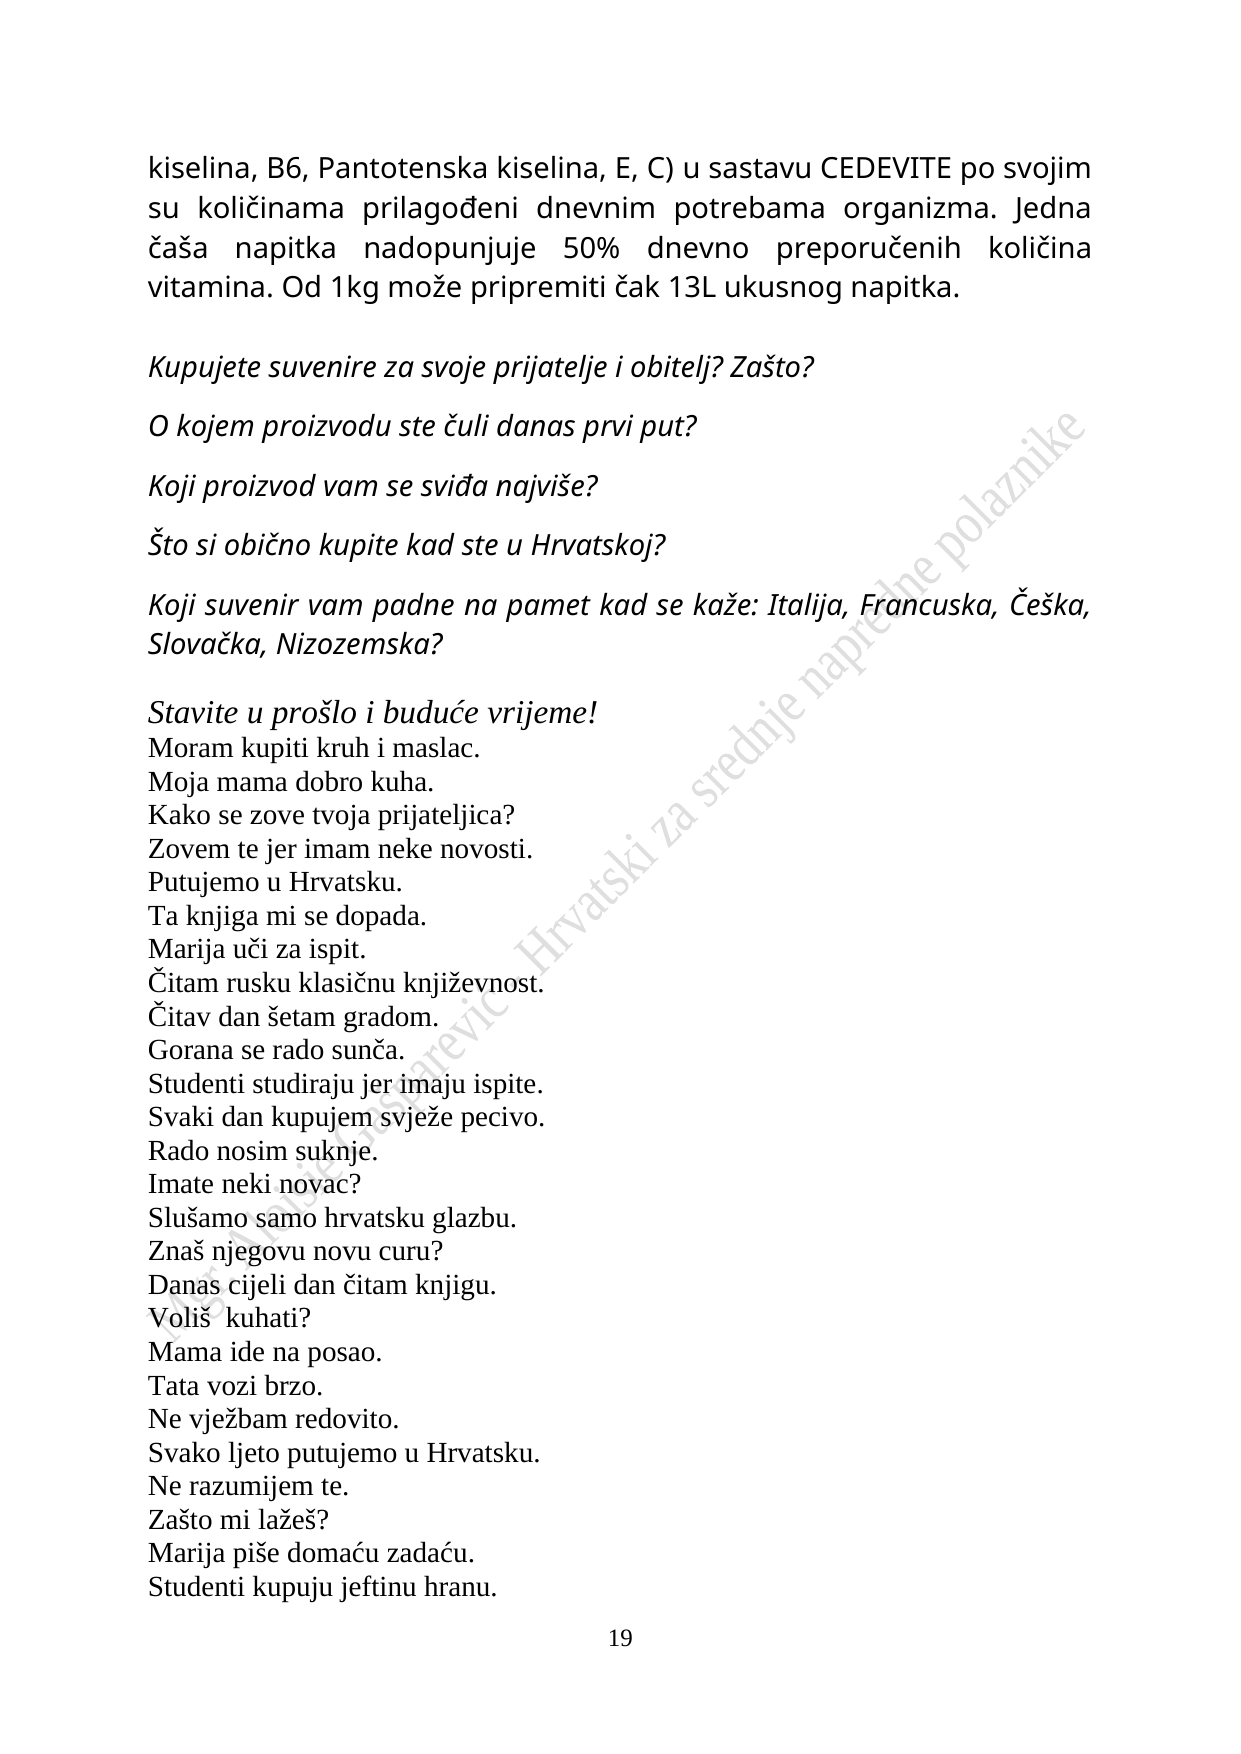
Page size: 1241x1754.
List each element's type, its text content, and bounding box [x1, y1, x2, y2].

text Zašto mi lažeš? [148, 1502, 1093, 1535]
text Kupujete suvenire za svoje prijatelje i obitelj? Zašto? [148, 346, 1093, 386]
text Koji suvenir vam padne na pamet kad se kaže: Italija, Francuska, Češka, Slovačka, Nizozemska? [148, 584, 1093, 663]
text Ne vježbam redovito. [148, 1401, 1093, 1435]
text Putujemo u Hrvatsku. [148, 864, 1093, 898]
text Rado nosim suknje. [148, 1133, 1093, 1166]
text Marija piše domaću zadaću. [148, 1535, 1093, 1569]
text Ta knjiga mi se dopada. [148, 898, 1093, 932]
text Studenti studiraju jer imaju ispite. [148, 1066, 1093, 1099]
text Mama ide na posao. [148, 1334, 1093, 1368]
text Što si obično kupite kad ste u Hrvatskoj? [148, 524, 1093, 564]
text Gorana se rado sunča. [148, 1032, 1093, 1066]
text Danas cijeli dan čitam knjigu. [148, 1267, 1093, 1301]
text Svako ljeto putujemo u Hrvatsku. [148, 1435, 1093, 1468]
text O kojem proizvodu ste čuli danas prvi put? [148, 406, 1093, 445]
text Ne razumijem te. [148, 1468, 1093, 1502]
text Marija uči za ispit. [148, 932, 1093, 965]
text Koji proizvod vam se sviđa najviše? [148, 465, 1093, 505]
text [148, 148, 1093, 306]
text Čitam rusku klasičnu književnost. [148, 965, 1093, 999]
text Voliš kuhati? [148, 1301, 1093, 1334]
text Slušamo samo hrvatsku glazbu. [148, 1200, 1093, 1233]
text Imate neki novac? [148, 1166, 1093, 1200]
text Kako se zove tvoja prijateljica? [148, 797, 1093, 831]
text Moja mama dobro kuha. [148, 764, 1093, 797]
text Čitav dan šetam gradom. [148, 999, 1093, 1032]
text Znaš njegovu novu curu? [148, 1233, 1093, 1267]
text Zovem te jer imam neke novosti. [148, 831, 1093, 864]
text Moram kupiti kruh i maslac. [148, 730, 1093, 764]
text Svaki dan kupujem svježe pecivo. [148, 1099, 1093, 1133]
text Stavite u prošlo i buduće vrijeme! [148, 692, 1093, 730]
text Studenti kupuju jeftinu hranu. [148, 1569, 1093, 1602]
text Tata vozi brzo. [148, 1368, 1093, 1401]
